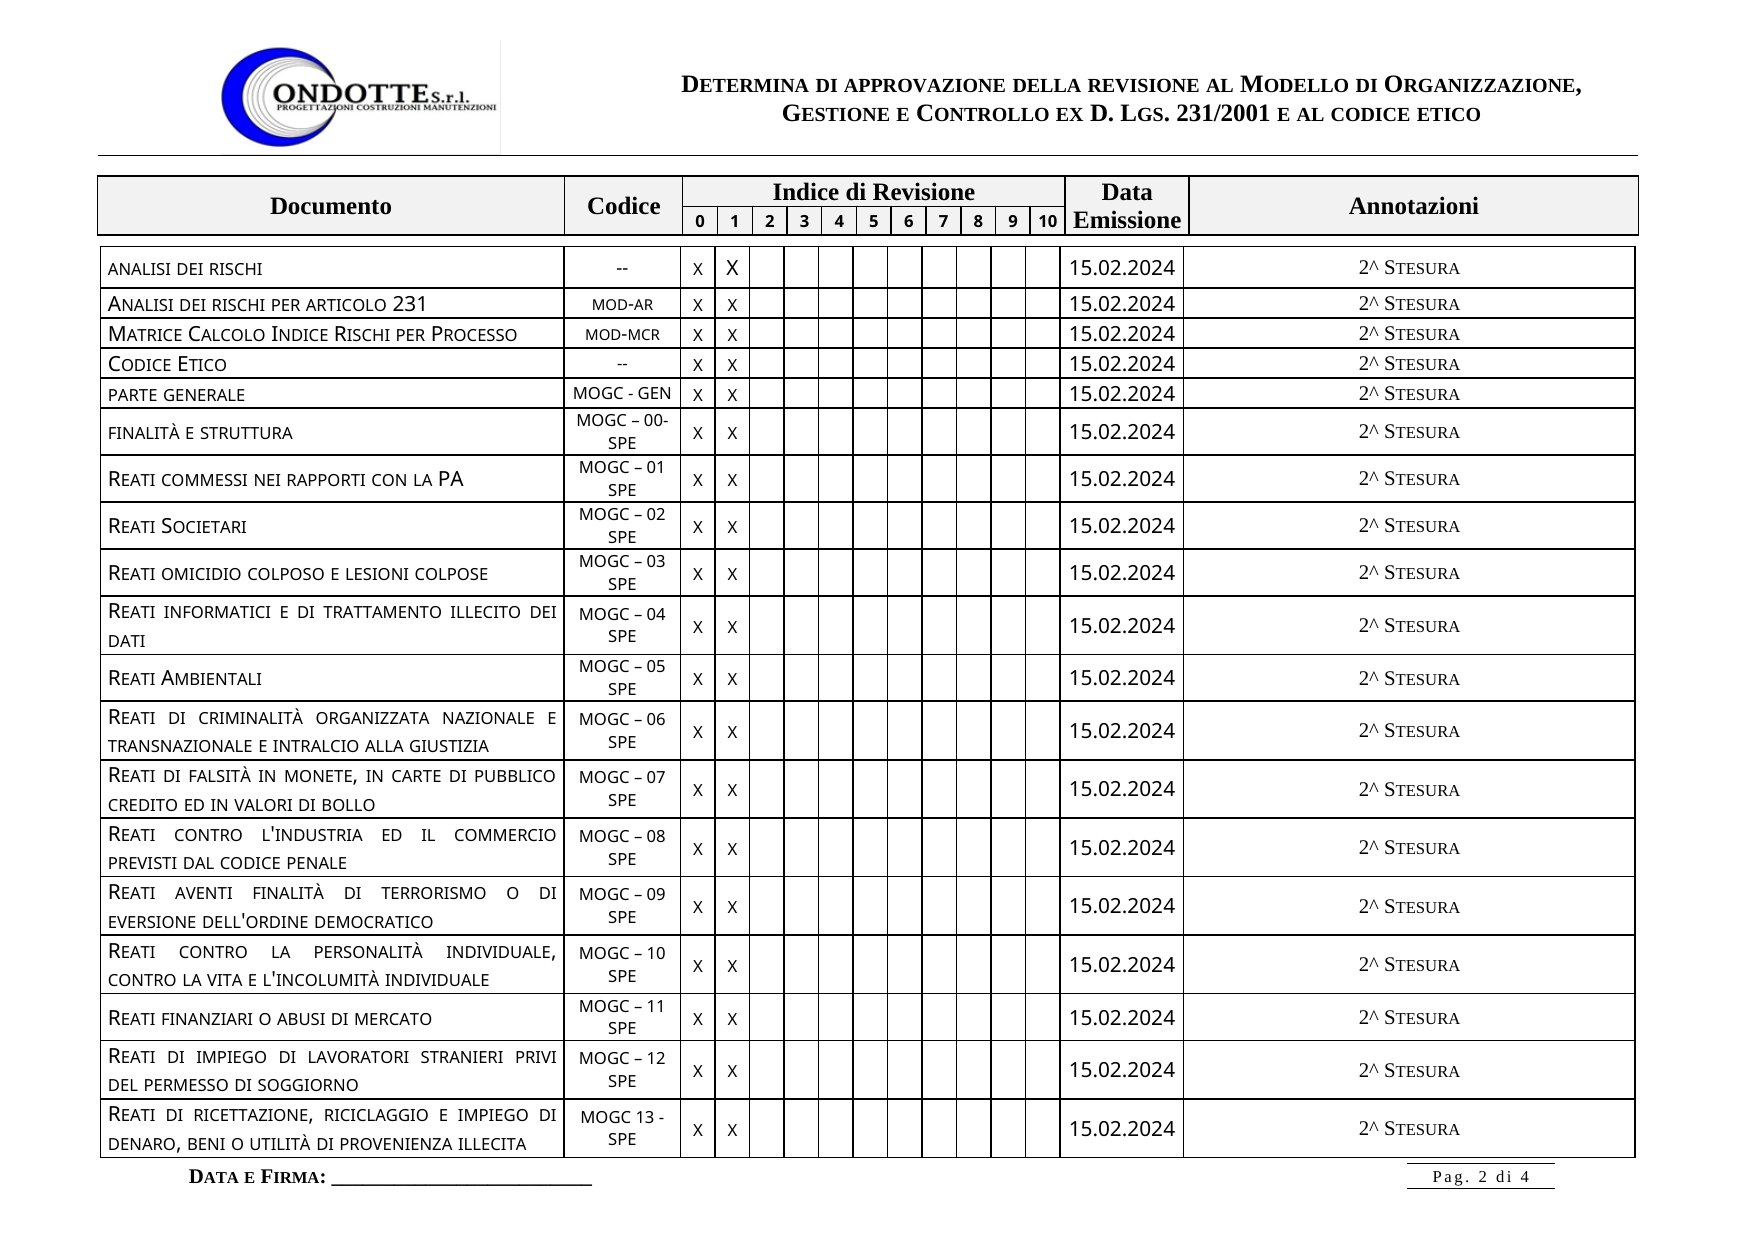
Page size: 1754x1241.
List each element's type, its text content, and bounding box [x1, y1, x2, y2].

table_cell [854, 994, 887, 1039]
table_cell [923, 655, 956, 700]
table_header [750, 247, 783, 287]
table_cell [1026, 409, 1059, 454]
table_cell [819, 456, 852, 501]
table_cell [1026, 936, 1059, 993]
table_cell [992, 409, 1025, 454]
table_cell [750, 289, 783, 317]
table_cell [923, 409, 956, 454]
table_cell x [716, 503, 749, 548]
table_cell [819, 550, 852, 595]
table_cell x [681, 597, 714, 653]
table_cell [888, 994, 921, 1039]
table_cell [854, 877, 887, 934]
table_cell 15.02.2024 [1061, 1041, 1183, 1098]
table_cell [854, 761, 887, 817]
table_cell [854, 1100, 887, 1156]
table_cell Reati Ambientali [101, 655, 563, 700]
table_cell [785, 409, 818, 454]
table_cell x [716, 456, 749, 501]
table_cell [888, 456, 921, 501]
table_cell [819, 936, 852, 993]
table_cell [888, 877, 921, 934]
table_cell parte generale [101, 379, 563, 407]
table_cell 15.02.2024 [1061, 456, 1183, 501]
table_cell [819, 761, 852, 817]
table_cell [819, 1041, 852, 1098]
table_cell [750, 349, 783, 377]
table_cell x [716, 550, 749, 595]
table_cell [819, 655, 852, 700]
table_cell [819, 877, 852, 934]
table_cell [854, 349, 887, 377]
table_cell [1026, 597, 1059, 653]
table_cell [957, 819, 990, 876]
table_cell x [681, 289, 714, 317]
table_cell [785, 597, 818, 653]
table_cell x [681, 409, 714, 454]
table_cell 15.02.2024 [1061, 550, 1183, 595]
table_cell [888, 379, 921, 407]
table_cell [957, 319, 990, 347]
table_cell [1026, 994, 1059, 1039]
table_cell [750, 597, 783, 653]
table_cell Reati di falsità in monete, in carte di pubblico credito ed in valori di bollo [101, 761, 563, 817]
table_cell [1026, 319, 1059, 347]
table_cell 2^ Stesura [1184, 379, 1634, 407]
table_cell [888, 409, 921, 454]
table_cell [854, 1041, 887, 1098]
table_cell [750, 1041, 783, 1098]
table_cell [819, 702, 852, 759]
table_cell [923, 819, 956, 876]
table_cell [785, 1100, 818, 1156]
table_cell Reati di criminalità organizzata nazionale e transnazionale e intralcio alla giustizia [101, 702, 563, 759]
table_header -- [565, 247, 680, 287]
table_cell [750, 503, 783, 548]
table_cell [750, 409, 783, 454]
table_cell MOGC – 06 SPE [565, 702, 680, 759]
table_header [957, 247, 990, 287]
table_cell [888, 819, 921, 876]
table_cell [992, 1100, 1025, 1156]
table_cell [923, 761, 956, 817]
table_cell [854, 503, 887, 548]
table_cell [888, 936, 921, 993]
table_cell [992, 503, 1025, 548]
table_cell Codice Etico [101, 349, 563, 377]
table_cell x [716, 994, 749, 1039]
table_cell [819, 1100, 852, 1156]
table_cell [992, 877, 1025, 934]
table_cell Reati contro la personalità individuale, contro la vita e l'incolumità individuale [101, 936, 563, 993]
table_cell Reati di impiego di lavoratori stranieri privi del permesso di soggiorno [101, 1041, 563, 1098]
table_cell 2^ Stesura [1184, 597, 1634, 653]
table_cell [1026, 503, 1059, 548]
table_cell finalità e struttura [101, 409, 563, 454]
table_cell mod-ar [565, 289, 680, 317]
table_cell [923, 456, 956, 501]
table_cell 15.02.2024 [1061, 503, 1183, 548]
table_cell [992, 289, 1025, 317]
table_header [888, 247, 921, 287]
table_cell 2^ Stesura [1184, 655, 1634, 700]
table_header analisi dei rischi [101, 247, 563, 287]
table_cell [1026, 1041, 1059, 1098]
table_cell [1026, 819, 1059, 876]
table_cell [785, 319, 818, 347]
table_cell [819, 409, 852, 454]
table_cell x [681, 349, 714, 377]
table_cell [750, 379, 783, 407]
table_cell [750, 761, 783, 817]
table_cell [888, 1041, 921, 1098]
table_cell x [716, 349, 749, 377]
table_cell [785, 349, 818, 377]
table_cell [957, 379, 990, 407]
table_cell [923, 550, 956, 595]
table_cell x [716, 379, 749, 407]
table_cell [750, 877, 783, 934]
table_cell x [681, 761, 714, 817]
table_cell [923, 379, 956, 407]
table_cell x [716, 319, 749, 347]
table_cell 2^ Stesura [1184, 456, 1634, 501]
table_cell [923, 1041, 956, 1098]
table_cell [819, 597, 852, 653]
table_cell MOGC – 02 SPE [565, 503, 680, 548]
table_cell [785, 761, 818, 817]
table_cell 15.02.2024 [1061, 409, 1183, 454]
table_cell x [716, 409, 749, 454]
table_cell [923, 349, 956, 377]
table_cell 15.02.2024 [1061, 379, 1183, 407]
table_cell [854, 936, 887, 993]
table_cell MOGC – 07 SPE [565, 761, 680, 817]
table_cell [1026, 550, 1059, 595]
table_cell [992, 819, 1025, 876]
table_cell 15.02.2024 [1061, 994, 1183, 1039]
table_cell [785, 456, 818, 501]
table_cell [957, 289, 990, 317]
table_cell x [681, 456, 714, 501]
table_cell x [716, 1041, 749, 1098]
table_cell [888, 349, 921, 377]
table_cell [923, 503, 956, 548]
table_cell [923, 702, 956, 759]
table_cell [992, 702, 1025, 759]
table_cell [785, 877, 818, 934]
table_cell [1026, 761, 1059, 817]
table_cell MOGC – 12 SPE [565, 1041, 680, 1098]
table_cell MOGC – 00- SPE [565, 409, 680, 454]
picture [220, 41, 502, 156]
table_cell 2^ Stesura [1184, 409, 1634, 454]
table_cell [957, 349, 990, 377]
table_cell 15.02.2024 [1061, 761, 1183, 817]
table_cell [992, 597, 1025, 653]
table_header 2^ Stesura [1184, 247, 1634, 287]
table_cell x [681, 1100, 714, 1156]
table_cell Reati contro l'industria ed il commercio previsti dal codice penale [101, 819, 563, 876]
table_cell [854, 289, 887, 317]
table_cell [957, 550, 990, 595]
table_cell [888, 761, 921, 817]
table_cell [750, 456, 783, 501]
table_cell 15.02.2024 [1061, 877, 1183, 934]
table_cell [785, 289, 818, 317]
table_cell [750, 819, 783, 876]
table_cell 2^ Stesura [1184, 550, 1634, 595]
table_cell MOGC - GEN [565, 379, 680, 407]
table_cell [992, 1041, 1025, 1098]
table_cell MOGC – 09 SPE [565, 877, 680, 934]
table_cell MOGC – 08 SPE [565, 819, 680, 876]
table_cell x [681, 819, 714, 876]
table_cell [957, 503, 990, 548]
table_cell x [716, 1100, 749, 1156]
table_header [854, 247, 887, 287]
table_cell 2^ Stesura [1184, 1041, 1634, 1098]
table_cell [992, 456, 1025, 501]
table_cell [957, 456, 990, 501]
table_cell [819, 289, 852, 317]
table_cell x [716, 702, 749, 759]
table_cell 2^ Stesura [1184, 503, 1634, 548]
table_cell [750, 702, 783, 759]
table_cell [750, 655, 783, 700]
table_cell [750, 319, 783, 347]
table_cell 2^ Stesura [1184, 289, 1634, 317]
table_cell [785, 655, 818, 700]
table_cell 15.02.2024 [1061, 819, 1183, 876]
table_cell [992, 761, 1025, 817]
table_cell x [716, 597, 749, 653]
table_cell [750, 994, 783, 1039]
table_cell [819, 994, 852, 1039]
table_cell x [681, 503, 714, 548]
table_cell [957, 1041, 990, 1098]
table_cell [888, 655, 921, 700]
table_cell [819, 819, 852, 876]
table_cell Matrice Calcolo Indice Rischi per Processo [101, 319, 563, 347]
table_cell x [716, 936, 749, 993]
table_cell x [681, 936, 714, 993]
table_cell [854, 456, 887, 501]
table_cell [1026, 379, 1059, 407]
table_cell 15.02.2024 [1061, 936, 1183, 993]
table_cell 2^ Stesura [1184, 761, 1634, 817]
table_cell x [681, 379, 714, 407]
table_header [1026, 247, 1059, 287]
table_cell [854, 379, 887, 407]
table_cell Reati aventi finalità di terrorismo o di eversione dell'ordine democratico [101, 877, 563, 934]
table_cell [992, 994, 1025, 1039]
table_cell 2^ Stesura [1184, 819, 1634, 876]
table_cell [1026, 456, 1059, 501]
table_cell 15.02.2024 [1061, 702, 1183, 759]
table_cell MOGC 13 - SPE [565, 1100, 680, 1156]
table_cell [854, 655, 887, 700]
table_cell 2^ Stesura [1184, 1100, 1634, 1156]
table_cell 15.02.2024 [1061, 319, 1183, 347]
table_cell x [681, 877, 714, 934]
table_cell [957, 877, 990, 934]
table_cell [957, 655, 990, 700]
table_cell 2^ Stesura [1184, 319, 1634, 347]
table_cell [992, 319, 1025, 347]
table_cell 2^ Stesura [1184, 877, 1634, 934]
table_cell x [716, 289, 749, 317]
table_cell [819, 379, 852, 407]
table_cell MOGC – 04 SPE [565, 597, 680, 653]
table_cell [819, 349, 852, 377]
table_cell [854, 702, 887, 759]
table_cell x [716, 819, 749, 876]
table_cell [957, 1100, 990, 1156]
table_cell [957, 597, 990, 653]
table_cell MOGC – 01 SPE [565, 456, 680, 501]
table_cell [785, 379, 818, 407]
table_cell x [681, 994, 714, 1039]
table_header x [681, 247, 714, 287]
table_cell [923, 994, 956, 1039]
table_cell MOGC – 03 SPE [565, 550, 680, 595]
table_header X [716, 247, 749, 287]
table_cell [957, 994, 990, 1039]
table_cell MOGC – 05 SPE [565, 655, 680, 700]
table_cell [854, 597, 887, 653]
table_cell Reati omicidio colposo e lesioni colpose [101, 550, 563, 595]
table_cell [854, 409, 887, 454]
table_cell [957, 409, 990, 454]
table_cell [888, 289, 921, 317]
table_cell [750, 1100, 783, 1156]
table_cell [1026, 702, 1059, 759]
table_cell [785, 936, 818, 993]
table_cell mod-mcr [565, 319, 680, 347]
table_cell [923, 289, 956, 317]
table_cell [888, 319, 921, 347]
table_cell x [681, 655, 714, 700]
table_cell [992, 936, 1025, 993]
table_cell [785, 503, 818, 548]
table_cell [819, 319, 852, 347]
table_cell [1026, 349, 1059, 377]
table_header [785, 247, 818, 287]
table_cell [750, 936, 783, 993]
table_cell [992, 655, 1025, 700]
table_cell 15.02.2024 [1061, 1100, 1183, 1156]
table_cell Reati di ricettazione, riciclaggio e impiego di denaro, beni o utilità di provenienza illecita [101, 1100, 563, 1156]
table_cell -- [565, 349, 680, 377]
table_cell 15.02.2024 [1061, 655, 1183, 700]
table_cell [750, 550, 783, 595]
table_cell [992, 379, 1025, 407]
table_cell [785, 994, 818, 1039]
table_cell 2^ Stesura [1184, 702, 1634, 759]
table_cell [957, 702, 990, 759]
table_cell [888, 1100, 921, 1156]
table_cell [992, 550, 1025, 595]
table_cell [923, 1100, 956, 1156]
table_cell [1026, 289, 1059, 317]
table_cell 2^ Stesura [1184, 936, 1634, 993]
table_cell x [681, 550, 714, 595]
table_cell [923, 319, 956, 347]
table_cell 2^ Stesura [1184, 349, 1634, 377]
table_cell x [716, 877, 749, 934]
table_cell 2^ Stesura [1184, 994, 1634, 1039]
table_cell x [681, 319, 714, 347]
table_header [923, 247, 956, 287]
table_cell [957, 761, 990, 817]
table_cell Reati finanziari o abusi di mercato [101, 994, 563, 1039]
table_cell 15.02.2024 [1061, 349, 1183, 377]
table_cell [888, 597, 921, 653]
table_cell x [681, 702, 714, 759]
table_cell [923, 597, 956, 653]
table_cell x [681, 1041, 714, 1098]
table_cell [819, 503, 852, 548]
table_cell x [716, 761, 749, 817]
table_header 15.02.2024 [1061, 247, 1183, 287]
table_cell [992, 349, 1025, 377]
table_cell MOGC – 11 SPE [565, 994, 680, 1039]
table_cell [785, 819, 818, 876]
table_cell [785, 702, 818, 759]
table_cell Reati Societari [101, 503, 563, 548]
table_cell [888, 503, 921, 548]
table_cell [785, 1041, 818, 1098]
table_cell x [716, 655, 749, 700]
table_cell [923, 936, 956, 993]
table_cell Reati commessi nei rapporti con la PA [101, 456, 563, 501]
table_cell [854, 319, 887, 347]
table_cell [957, 936, 990, 993]
table_cell [854, 550, 887, 595]
table_cell 15.02.2024 [1061, 289, 1183, 317]
table_cell [1026, 1100, 1059, 1156]
table_header [819, 247, 852, 287]
table_cell [1026, 877, 1059, 934]
table_cell [888, 550, 921, 595]
table_cell [1026, 655, 1059, 700]
table_cell Reati informatici e di trattamento illecito dei dati [101, 597, 563, 653]
table_cell MOGC – 10 SPE [565, 936, 680, 993]
table_cell [923, 877, 956, 934]
table_cell [888, 702, 921, 759]
table_cell [854, 819, 887, 876]
table_cell [785, 550, 818, 595]
table_cell Analisi dei rischi per articolo 231 [101, 289, 563, 317]
table_header [992, 247, 1025, 287]
table_cell 15.02.2024 [1061, 597, 1183, 653]
